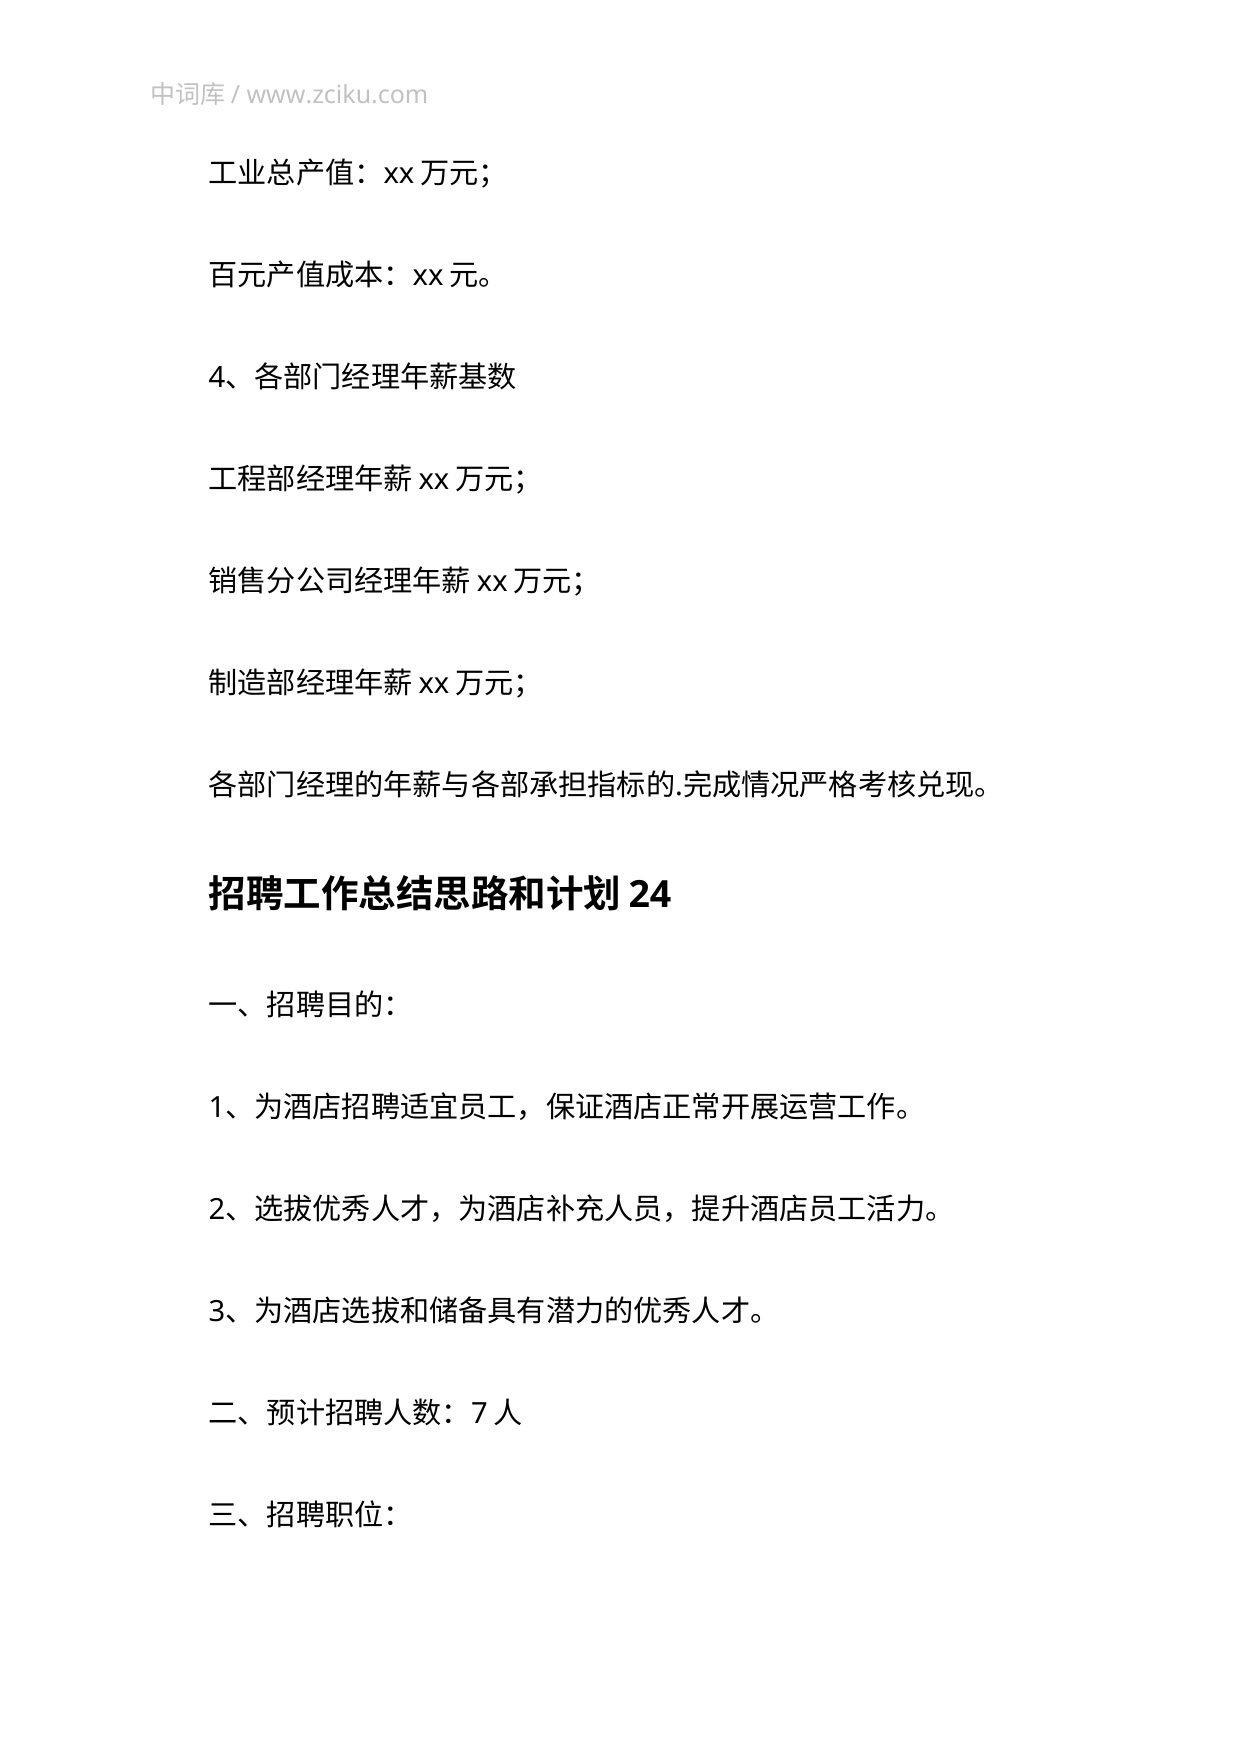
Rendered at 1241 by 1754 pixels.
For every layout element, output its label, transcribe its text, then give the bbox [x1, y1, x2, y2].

text 三、招聘职位： [150, 1491, 1090, 1533]
text 4、各部门经理年薪基数 [150, 354, 1090, 396]
text 1、为酒店招聘适宜员工，保证酒店正常开展运营工作。 [150, 1083, 1090, 1126]
text 一、招聘目的： [150, 981, 1090, 1024]
text 制造部经理年薪xx万元； [150, 660, 1090, 702]
text 各部门经理的年薪与各部承担指标的.完成情况严格考核兑现。 [150, 762, 1090, 804]
text 工业总产值：xx万元； [150, 150, 1090, 192]
text 百元产值成本：xx元。 [150, 252, 1090, 294]
text 招聘工作总结思路和计划24 [150, 864, 1090, 918]
text 销售分公司经理年薪xx万元； [150, 558, 1090, 600]
text 二、预计招聘人数：7人 [150, 1389, 1090, 1432]
text 3、为酒店选拔和储备具有潜力的优秀人才。 [150, 1287, 1090, 1329]
text 工程部经理年薪xx万元； [150, 456, 1090, 498]
text 2、选拔优秀人才，为酒店补充人员，提升酒店员工活力。 [150, 1185, 1090, 1228]
